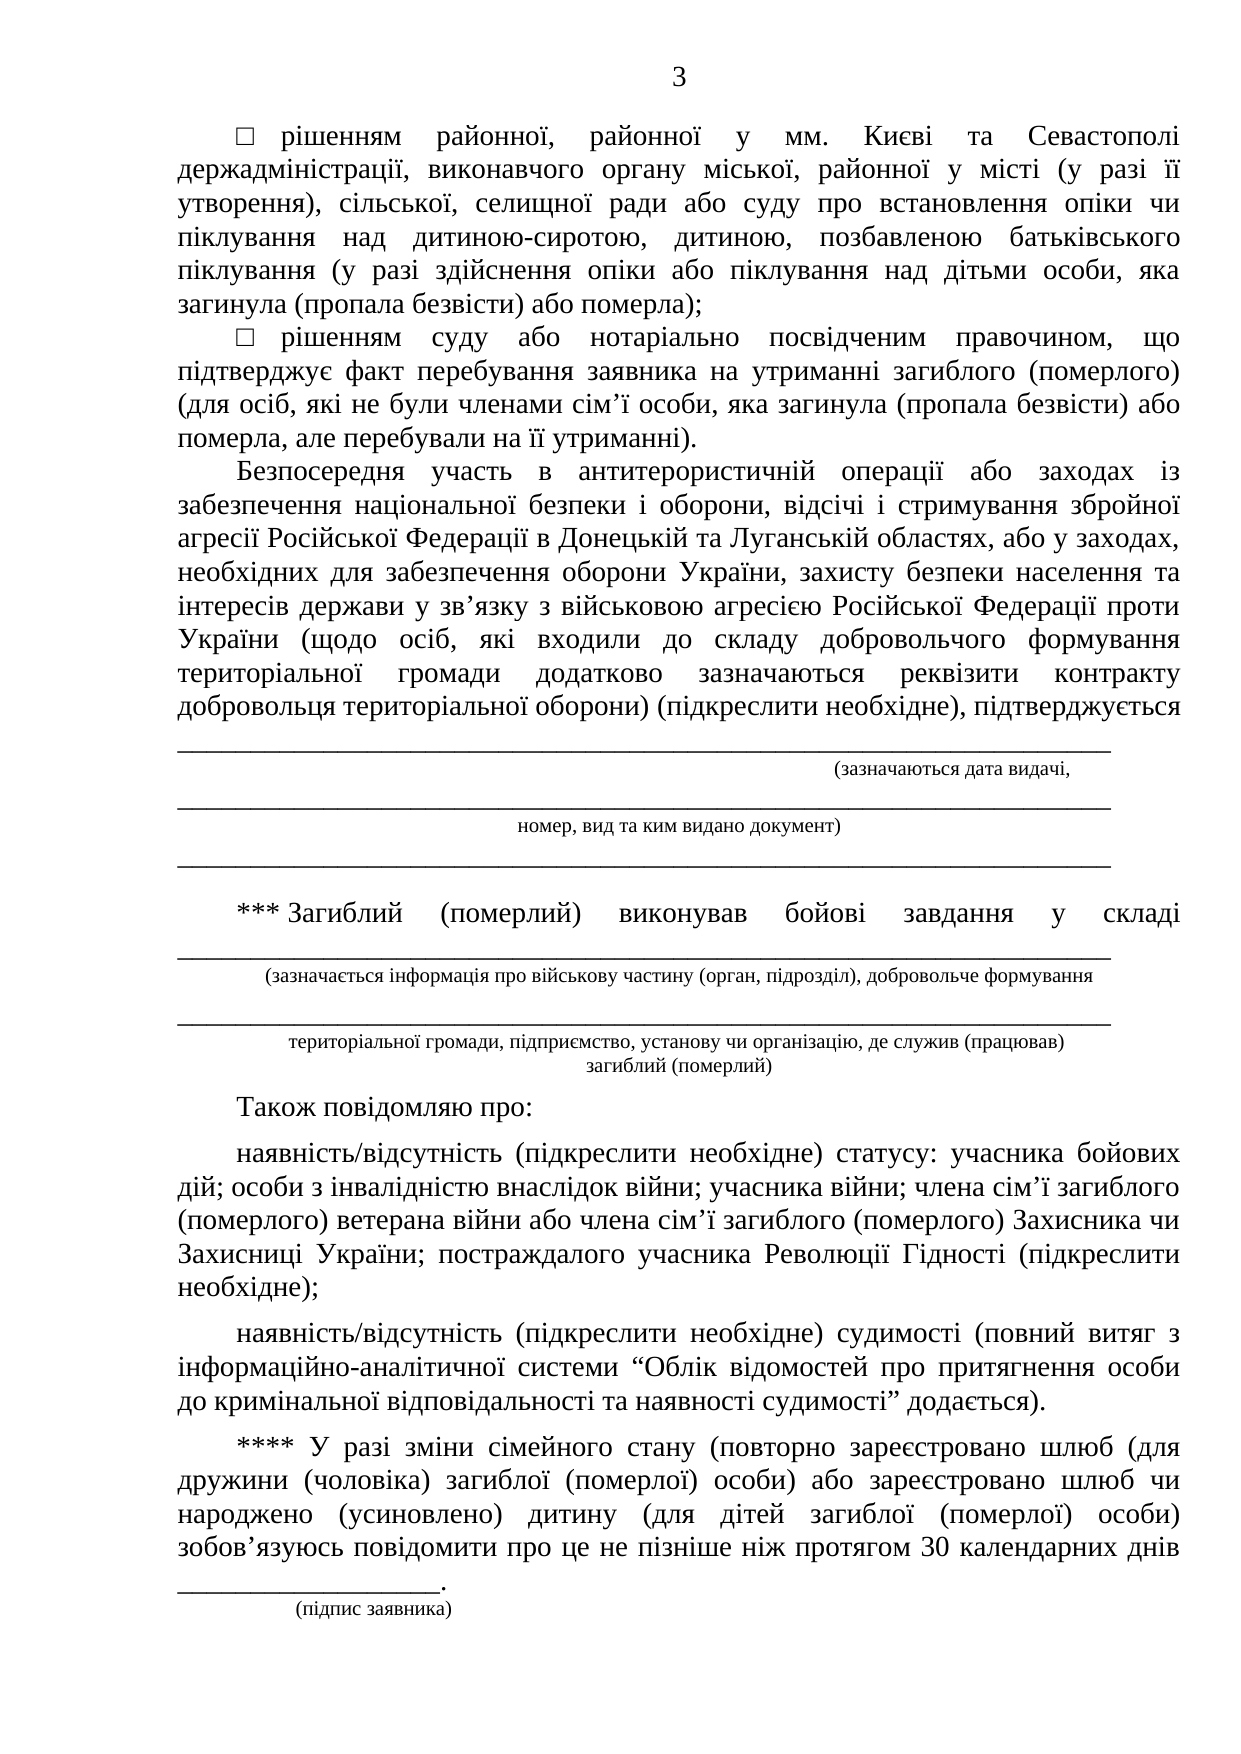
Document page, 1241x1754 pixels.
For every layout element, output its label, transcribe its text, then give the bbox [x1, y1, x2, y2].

list рішенням районної, районної у мм. Києві та Севастополі держадміністрації, виконавчого органу міської, районної у місті (у разі її утворення), сільської, селищної ради або суду про встановлення опіки чи піклування над дитиною-сиротою, дитиною, позбавленою батьківського піклування (у разі здійснення опіки або піклування над дітьми особи, яка загинула (пропала безвісти) або померла); [177, 118, 1181, 319]
text ________________________________________________________________ [177, 995, 1181, 1029]
text **** У разі зміни сімейного стану (повторно зареєстровано шлюб (для дружини (чоловіка) загиблої (померлої) особи) або зареєстровано шлюб чи народжено (усиновлено) дитину (для дітей загиблої (померлої) особи) зобов’язуюсь повідомити про це не пізніше ніж протягом 30 календарних днів __________________. [177, 1429, 1181, 1596]
text територіальної громади, підприємство, установу чи організацію, де служив (працював) загиблий (померлий) [177, 1029, 1181, 1077]
text наявність/відсутність (підкреслити необхідне) судимості (повний витяг з інформаційно-аналітичної системи “Облік відомостей про притягнення особи до кримінальної відповідальності та наявності судимості” додається). [177, 1316, 1181, 1416]
text (підпис заявника) [177, 1596, 1181, 1620]
text Безпосередня участь в антитерористичній операції або заходах із забезпечення національної безпеки і оборони, відсічі і стримування збройної агресії Російської Федерації в Донецькій та Луганській областях, або у заходах, необхідних для забезпечення оборони України, захисту безпеки населення та інтересів держави у зв’язку з військовою агресією Російської Федерації проти України (щодо осіб, які входили до складу добровольчого формування територіальної громади додатково зазначаються реквізити контракту добровольця територіальної оборони) (підкреслити необхідне), підтверджується ________________________________________________________________ [177, 453, 1181, 655]
text (зазначаються дата видачі, [177, 755, 1181, 779]
text Також повідомляю про: [177, 1089, 1181, 1123]
text ________________________________________________________________ [177, 779, 1181, 813]
text Безпосередня участь в антитерористичній операції або заходах із забезпечення національної безпеки і оборони, відсічі і стримування збройної агресії Російської Федерації в Донецькій та Луганській областях, або у заходах, необхідних для забезпечення оборони України, захисту безпеки населення та інтересів держави у зв’язку з військовою агресією Російської Федерації проти України (щодо осіб, які входили до складу добровольчого формування територіальної громади додатково зазначаються реквізити контракту добровольця територіальної оборони) (підкреслити необхідне), підтверджується ________________________________________________________________ [177, 688, 1181, 755]
text *** Загиблий (померлий) виконував бойові завдання у складі ________________________________________________________________ [177, 896, 1181, 963]
text ________________________________________________________________ [177, 837, 1181, 871]
text (зазначається інформація про військову частину (орган, підрозділ), добровольче формування [177, 963, 1181, 987]
text наявність/відсутність (підкреслити необхідне) статусу: учасника бойових дій; особи з інвалідністю внаслідок війни; учасника війни; члена сім’ї загиблого (померлого) ветерана війни або члена сім’ї загиблого (померлого) Захисника чи Захисниці України; постраждалого учасника Революції Гідності (підкреслити необхідне); [177, 1135, 1181, 1303]
list рішенням суду або нотаріально посвідченим правочином, що підтверджує факт перебування заявника на утриманні загиблого (померлого) (для осіб, які не були членами сім’ї особи, яка загинула (пропала безвісти) або померла, але перебували на її утриманні). [177, 319, 1181, 453]
text номер, вид та ким видано документ) [177, 813, 1181, 837]
